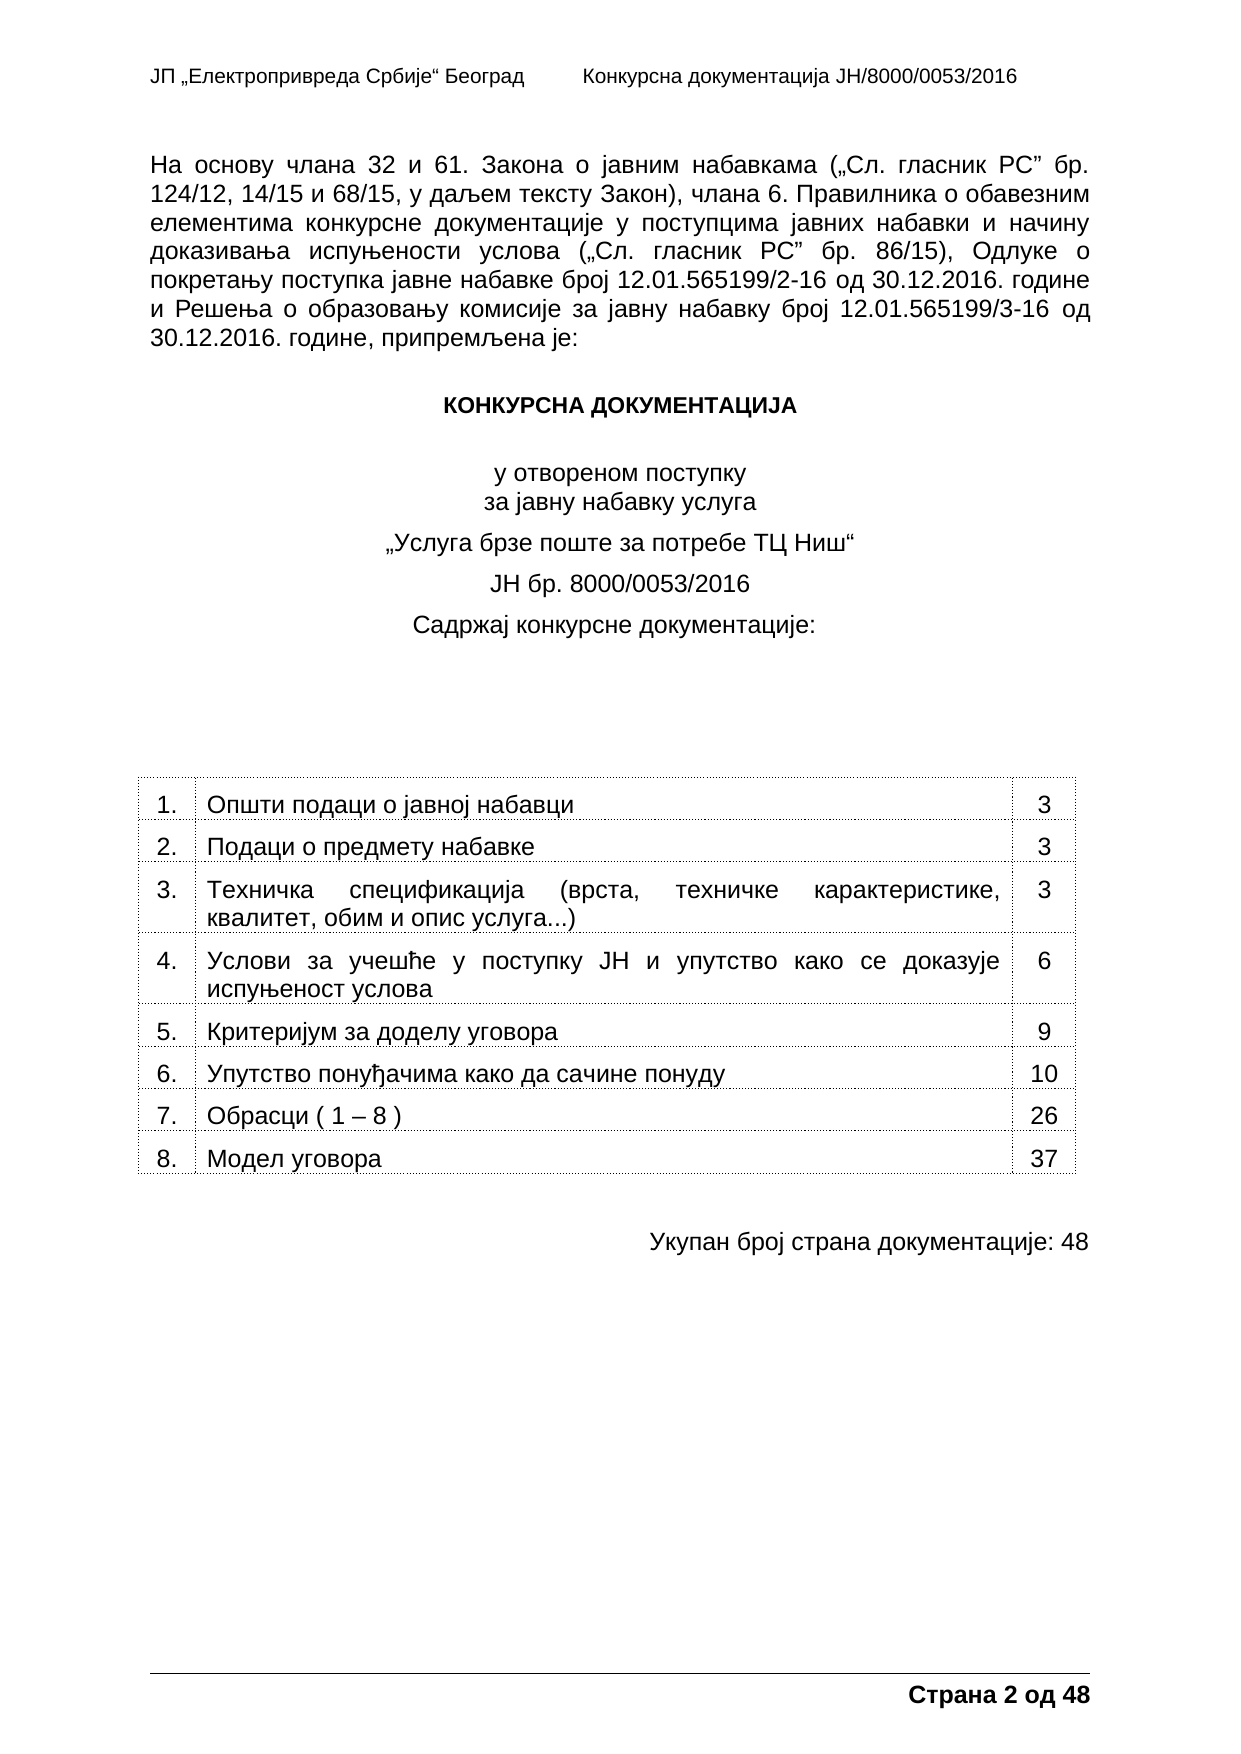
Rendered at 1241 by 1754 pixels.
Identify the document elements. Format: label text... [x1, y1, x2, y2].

table_cell 7. [138, 1088, 195, 1130]
table_header Општи подаци о јавној набавци [195, 777, 1012, 819]
table_cell Обрасци ( 1 – 8 ) [195, 1088, 1012, 1130]
table_header 3 [1013, 777, 1076, 819]
table_cell Техничка спецификација (врста, техничке карактеристике, квалитет, обим и опис услуга...) [195, 861, 1012, 932]
table_cell 3 [1013, 861, 1076, 932]
table_cell Подаци о предмету набавке [195, 819, 1012, 861]
text за јавну набавку услуга [150, 486, 1090, 515]
table_cell Модел уговора [195, 1130, 1012, 1172]
table_cell 26 [1013, 1088, 1076, 1130]
table_cell Услови за учешће у поступку ЈН и упутство како се доказује испуњеност услова [195, 932, 1012, 1003]
text ЈН бр. 8000/0053/2016 [150, 569, 1090, 598]
table_cell 3 [1013, 819, 1076, 861]
table_cell 9 [1013, 1003, 1076, 1046]
text КОНКУРСНА ДОКУМЕНТАЦИЈА [150, 392, 1090, 419]
text На основу члана 32 и 61. Закона о јавним набавкама („Сл. гласник РС” бр. 124/12, 14/15 и 68/15, у даљем тексту Закон), члана 6. Правилника о обавезним елементима конкурсне документације у поступцима јавних набавки и начину доказивања испуњености услова („Сл. гласник РС” бр. 86/15), Одлуке о покретању поступка јавне набавке број 12.01.565199/2-16 oд 30.12.2016. године и Решења о образовању комисије за јавну набавку број 12.01.565199/3-16 oд 30.12.2016. године, припремљена је: [150, 150, 1090, 351]
table_cell 2. [138, 819, 195, 861]
text Укупан број страна документације: 48 [150, 1227, 1090, 1256]
table_header 1. [138, 777, 195, 819]
table_cell 10 [1013, 1046, 1076, 1088]
text у отвореном поступку [150, 458, 1090, 486]
table_cell 3. [138, 861, 195, 932]
text „Услуга брзе поште за потребе ТЦ Ниш“ [150, 528, 1090, 556]
table_cell 37 [1013, 1130, 1076, 1172]
table_cell 5. [138, 1003, 195, 1046]
table_cell 6. [138, 1046, 195, 1088]
table_cell 4. [138, 932, 195, 1003]
table_cell 8. [138, 1130, 195, 1172]
table_cell Упутство понуђачима како да сачине понуду [195, 1046, 1012, 1088]
table_cell Критеријум за доделу уговора [195, 1003, 1012, 1046]
text Садржај конкурсне документације: [150, 610, 1090, 668]
table_cell 6 [1013, 932, 1076, 1003]
